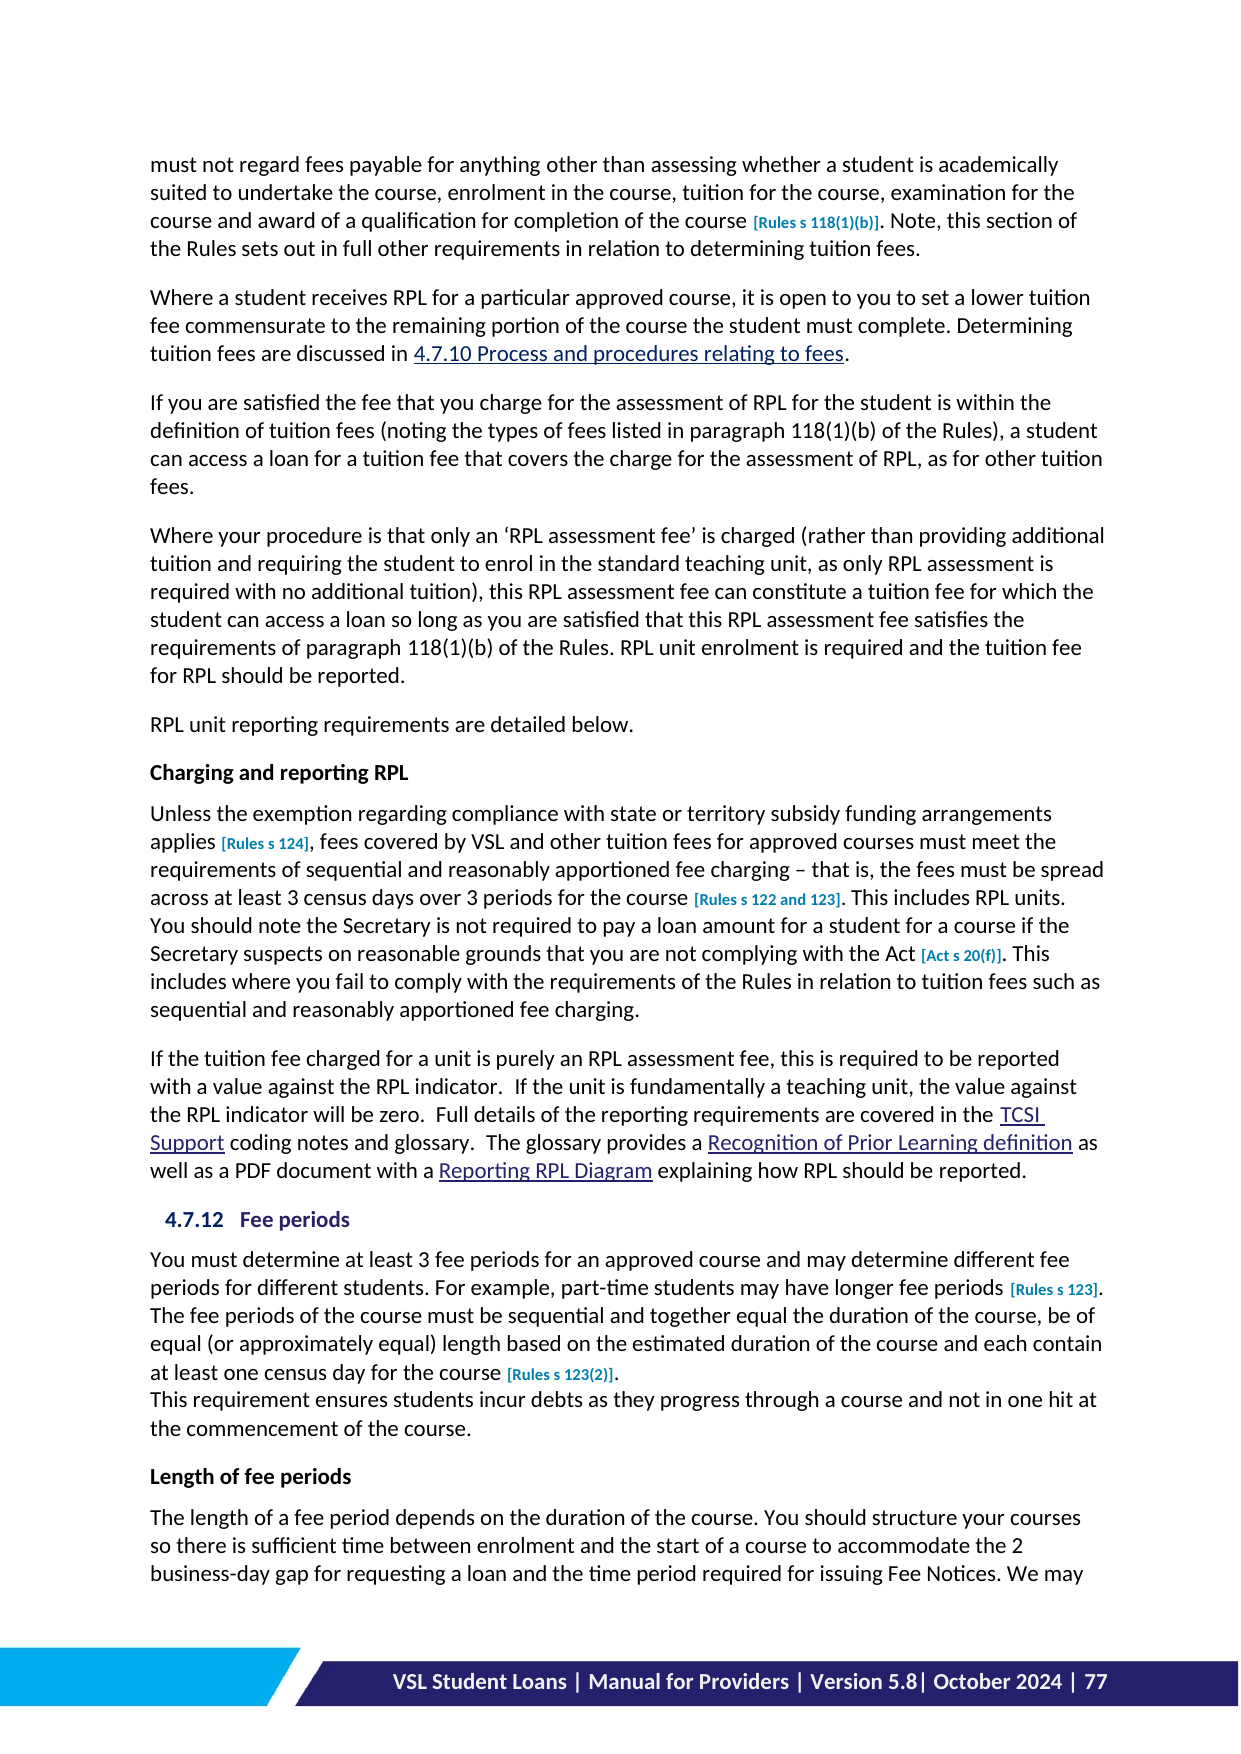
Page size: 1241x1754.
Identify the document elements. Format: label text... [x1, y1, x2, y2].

picture [0, 1647, 1239, 1753]
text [150, 1503, 1107, 1587]
text Where your procedure is that only an ‘RPL assessment fee’ is charged (rather than providing additional tuition and requiring the student to enrol in the standard teaching unit, as only RPL assessment is required with no additional tuition), this RPL assessment fee can constitute a tuition fee for which the student can access a loan so long as you are satisfied that this RPL assessment fee satisfies the requirements of paragraph 118(1)(b) of the Rules. RPL unit enrolment is required and the tuition fee for RPL should be reported. [150, 521, 1107, 689]
text This requirement ensures students incur debts as they progress through a course and not in one hit at the commencement of the course. [150, 1386, 1107, 1442]
subtitle Charging and reporting RPL [150, 758, 1107, 787]
text Unless the exemption regarding compliance with state or territory subsidy funding arrangements applies [Rules s 124], fees covered by VSL and other tuition fees for approved courses must meet the requirements of sequential and reasonably apportioned fee charging – that is, the fees must be spread across at least 3 census days over 3 periods for the course [Rules s 122 and 123]. This includes RPL units. You should note the Secretary is not required to pay a loan amount for a student for a course if the Secretary suspects on reasonable grounds that you are not complying with the Act [Act s 20(f)]. This includes where you fail to comply with the requirements of the Rules in relation to tuition fees such as sequential and reasonably apportioned fee charging. [150, 799, 1107, 1023]
subtitle Fee periods [165, 1205, 1107, 1233]
subtitle Length of fee periods [150, 1462, 1107, 1491]
text The fee periods of the course must be sequential and together equal the duration of the course, be of equal (or approximately equal) length based on the estimated duration of the course and each contain at least one census day for the course [Rules s 123(2)]. [150, 1302, 1107, 1386]
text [150, 150, 1107, 262]
text If you are satisfied the fee that you charge for the assessment of RPL for the student is within the definition of tuition fees (noting the types of fees listed in paragraph 118(1)(b) of the Rules), a student can access a loan for a tuition fee that covers the charge for the assessment of RPL, as for other tuition fees. [150, 388, 1107, 500]
text You must determine at least 3 fee periods for an approved course and may determine different fee periods for different students. For example, part-time students may have longer fee periods [Rules s 123]. [150, 1246, 1107, 1302]
text If the tuition fee charged for a unit is purely an RPL assessment fee, this is required to be reported with a value against the RPL indicator. If the unit is fundamentally a teaching unit, the value against the RPL indicator will be zero. Full details of the reporting requirements are covered in the TCSI Support coding notes and glossary. The glossary provides a Recognition of Prior Learning definition as well as a PDF document with a Reporting RPL Diagram explaining how RPL should be reported. [150, 1044, 1107, 1184]
text Where a student receives RPL for a particular approved course, it is open to you to set a lower tuition fee commensurate to the remaining portion of the course the student must complete. Determining tuition fees are discussed in 4.7.10 Process and procedures relating to fees. [150, 283, 1107, 367]
text RPL unit reporting requirements are detailed below. [150, 710, 1107, 738]
